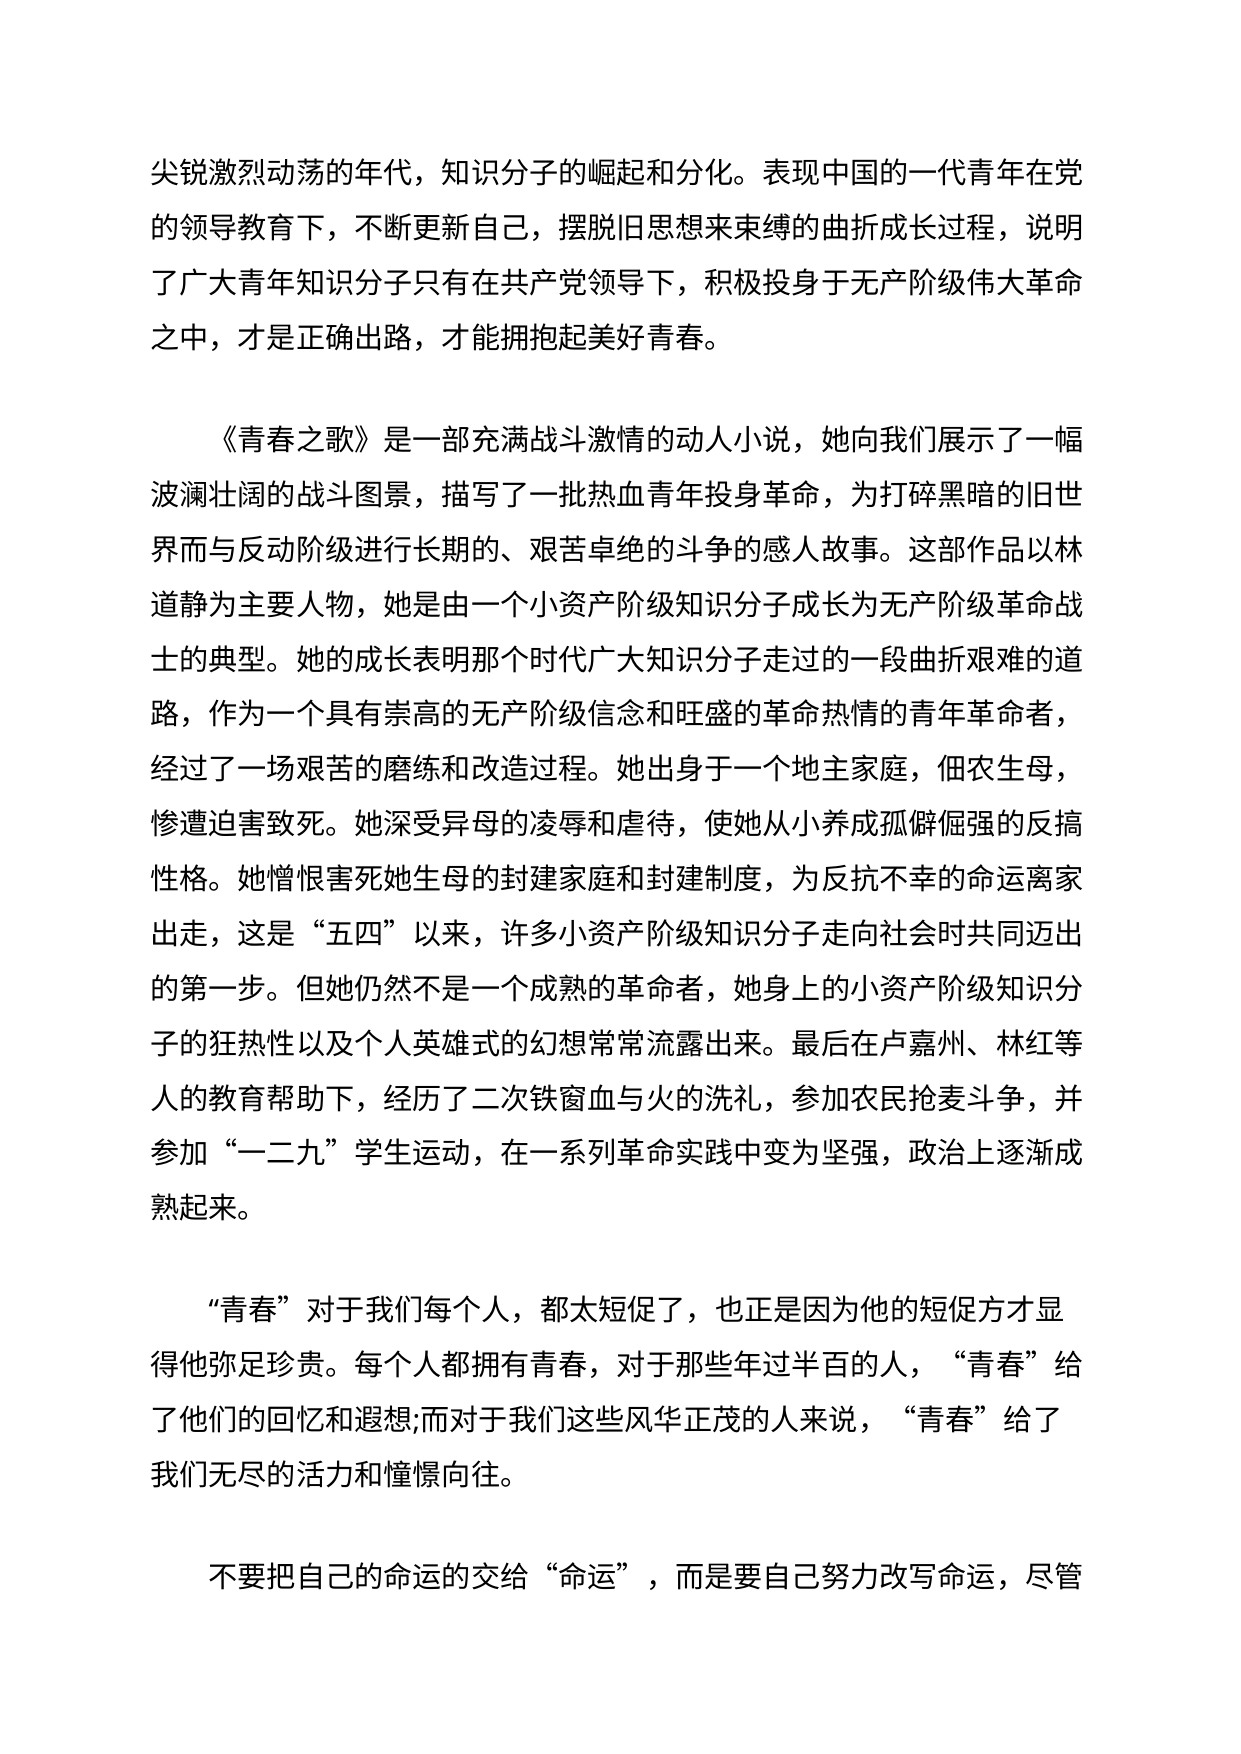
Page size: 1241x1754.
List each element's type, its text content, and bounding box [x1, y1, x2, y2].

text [150, 1553, 1090, 1596]
text “青春”对于我们每个人，都太短促了，也正是因为他的短促方才显得他弥足珍贵。每个人都拥有青春，对于那些年过半百的人，“青春”给了他们的回忆和遐想;而对于我们这些风华正茂的人来说，“青春”给了我们无尽的活力和憧憬向往。 [150, 1287, 1090, 1494]
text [150, 150, 1090, 357]
text 《青春之歌》是一部充满战斗激情的动人小说，她向我们展示了一幅波澜壮阔的战斗图景，描写了一批热血青年投身革命，为打碎黑暗的旧世界而与反动阶级进行长期的、艰苦卓绝的斗争的感人故事。这部作品以林道静为主要人物，她是由一个小资产阶级知识分子成长为无产阶级革命战士的典型。她的成长表明那个时代广大知识分子走过的一段曲折艰难的道路，作为一个具有崇高的无产阶级信念和旺盛的革命热情的青年革命者，经过了一场艰苦的磨练和改造过程。她出身于一个地主家庭，佃农生母，惨遭迫害致死。她深受异母的凌辱和虐待，使她从小养成孤僻倔强的反搞性格。她憎恨害死她生母的封建家庭和封建制度，为反抗不幸的命运离家出走，这是“五四”以来，许多小资产阶级知识分子走向社会时共同迈出的第一步。但她仍然不是一个成熟的革命者，她身上的小资产阶级知识分子的狂热性以及个人英雄式的幻想常常流露出来。最后在卢嘉州、林红等人的教育帮助下，经历了二次铁窗血与火的洗礼，参加农民抢麦斗争，并参加“一二九”学生运动，在一系列革命实践中变为坚强，政治上逐渐成熟起来。 [150, 416, 1090, 1227]
